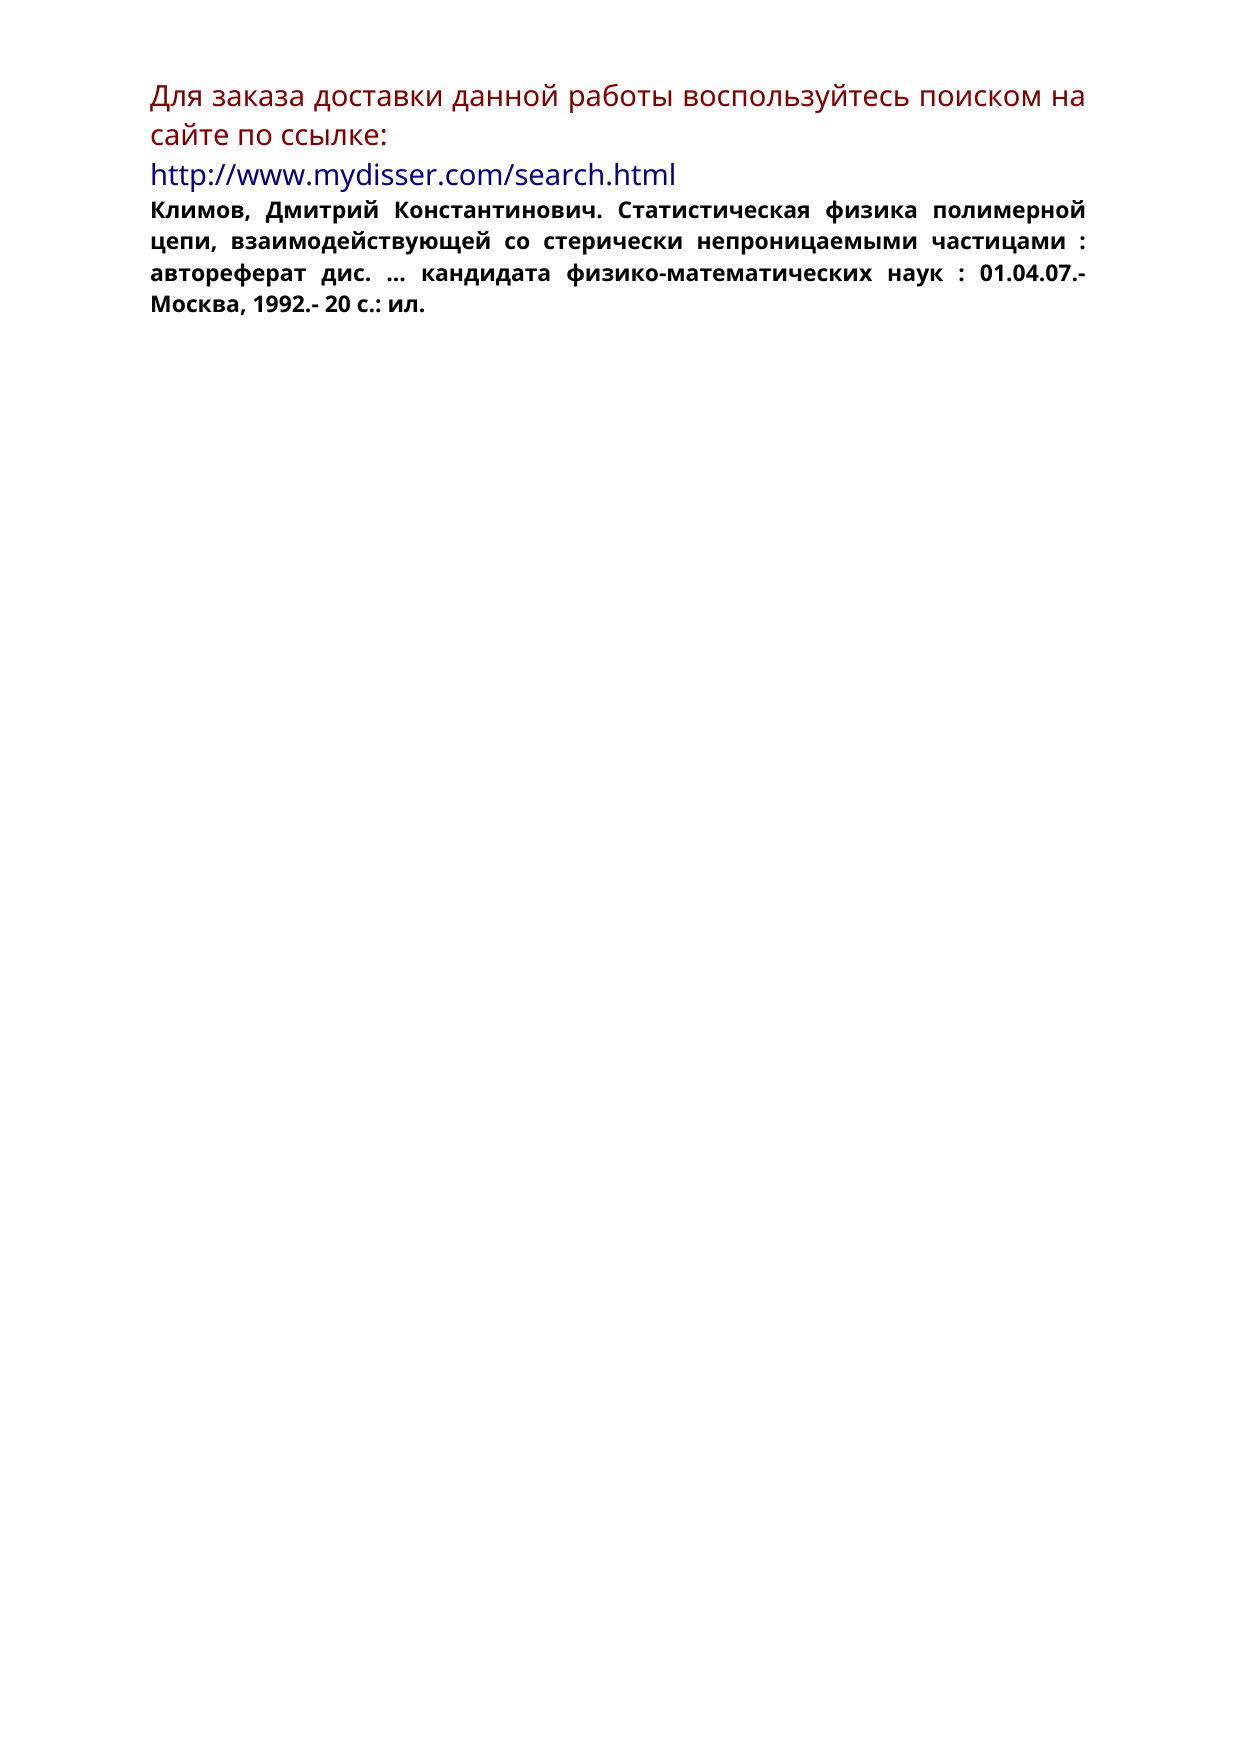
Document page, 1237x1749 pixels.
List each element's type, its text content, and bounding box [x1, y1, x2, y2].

text Климов, Дмитрий Константинович. Статистическая физика полимерной цепи, взаимодействующей со стерически непроницаемыми частицами : автореферат дис. ... кандидата физико-математических наук : 01.04.07.- Москва, 1992.- 20 с.: ил. [150, 194, 1086, 319]
